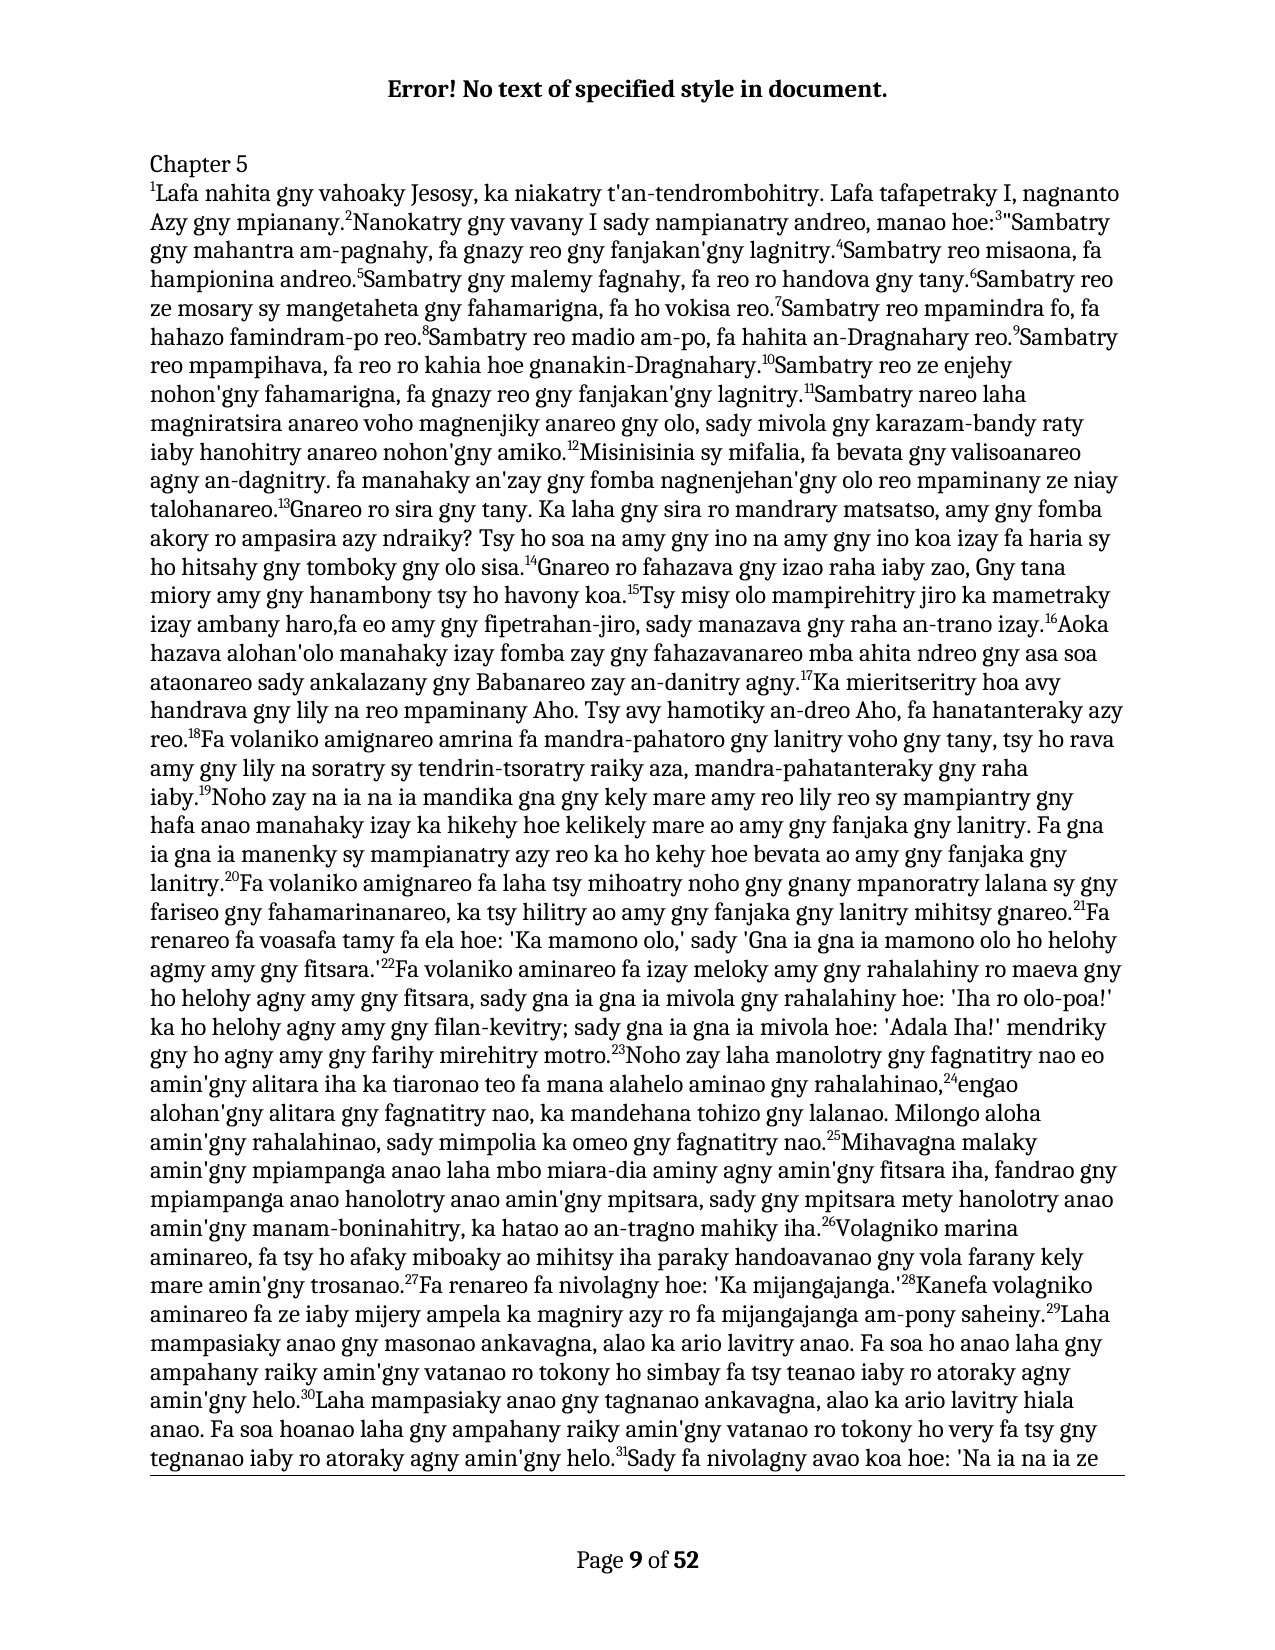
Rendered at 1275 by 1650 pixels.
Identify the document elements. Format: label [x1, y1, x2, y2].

text [150, 150, 1125, 1475]
